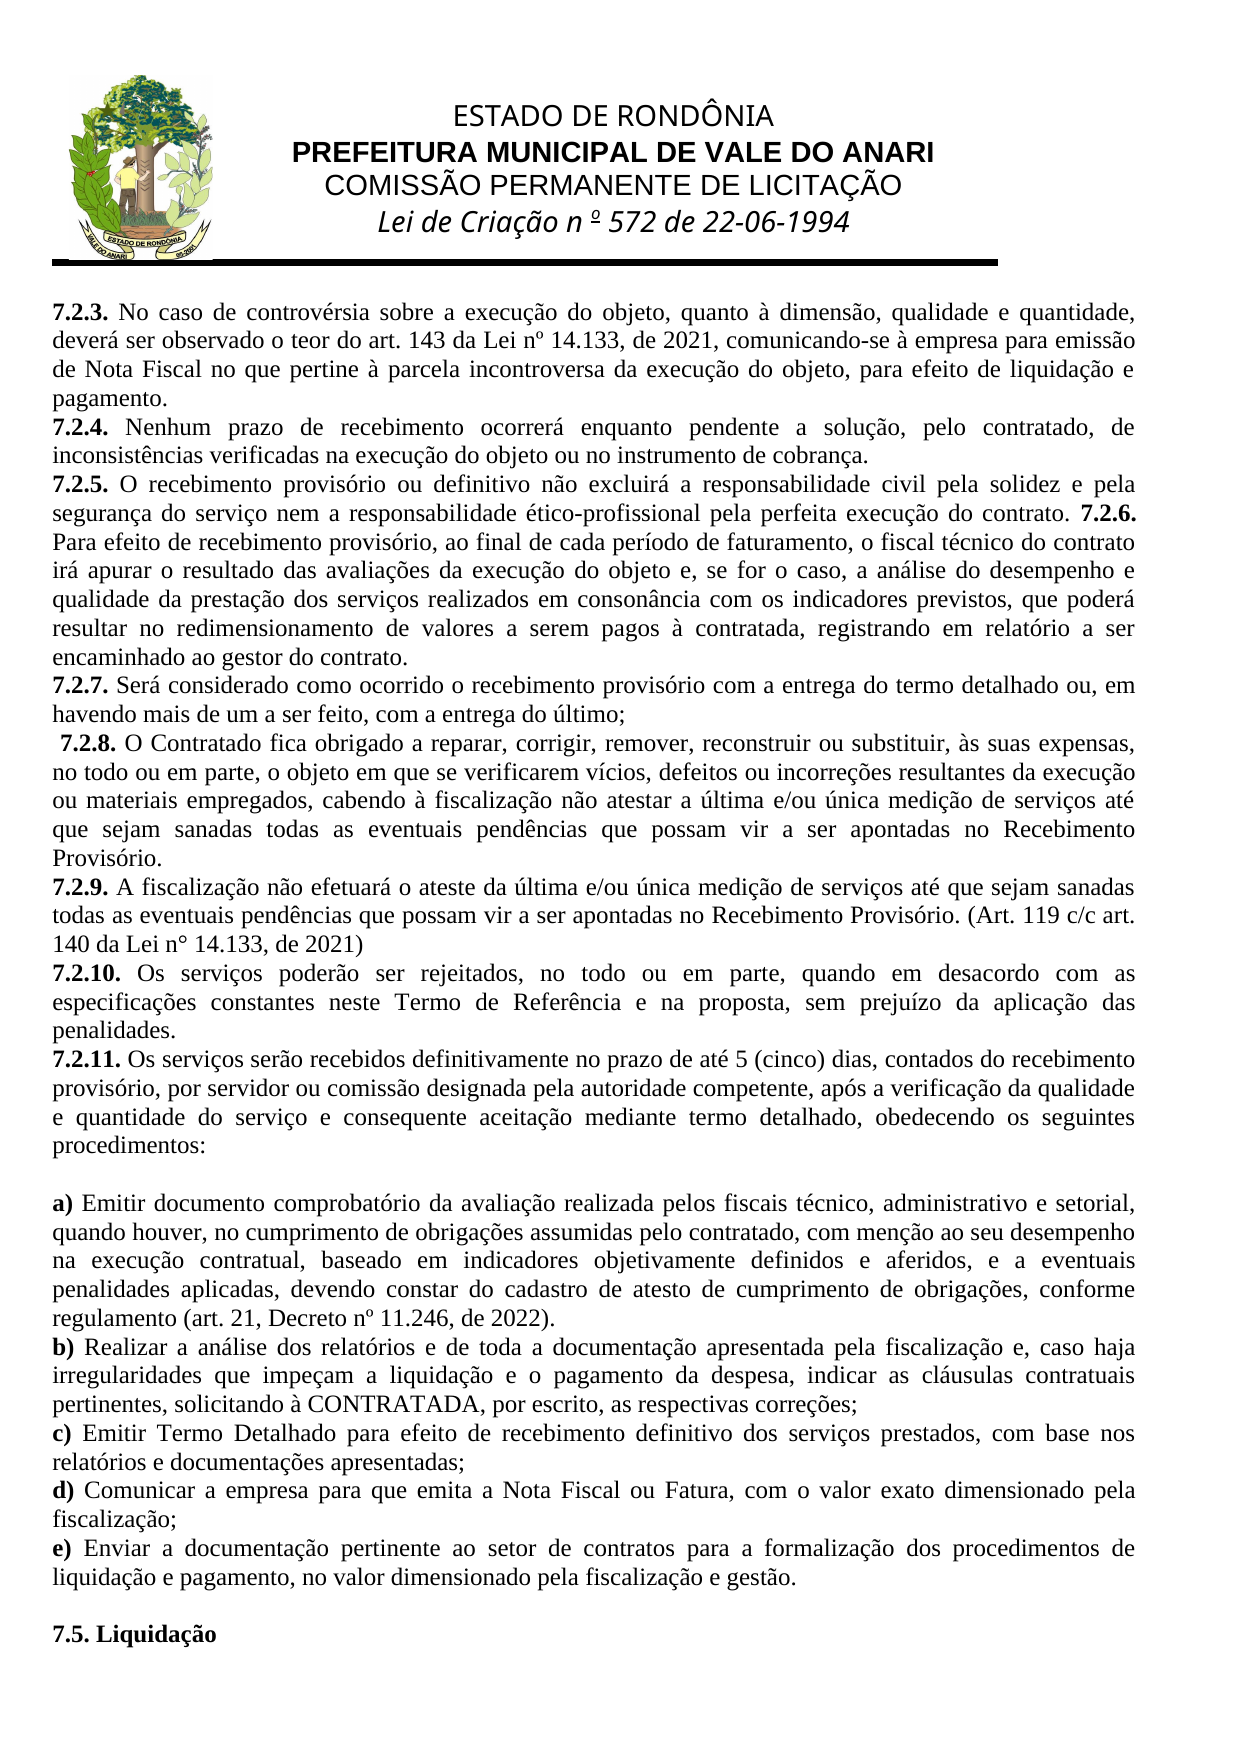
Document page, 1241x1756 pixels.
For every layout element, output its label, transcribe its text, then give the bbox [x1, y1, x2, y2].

text 7.2.5. O recebimento provisório ou definitivo não excluirá a responsabilidade civil pela solidez e pela segurança do serviço nem a responsabilidade ético-profissional pela perfeita execução do contrato. 7.2.6. Para efeito de recebimento provisório, ao final de cada período de faturamento, o fiscal técnico do contrato irá apurar o resultado das avaliações da execução do objeto e, se for o caso, a análise do desempenho e qualidade da prestação dos serviços realizados em consonância com os indicadores previstos, que poderá resultar no redimensionamento de valores a serem pagos à contratada, registrando em relatório a ser encaminhado ao gestor do contrato. [52, 469, 1137, 671]
text c) Emitir Termo Detalhado para efeito de recebimento definitivo dos serviços prestados, com base nos relatórios e documentações apresentadas; [52, 1418, 1137, 1476]
text a) Emitir documento comprobatório da avaliação realizada pelos fiscais técnico, administrativo e setorial, quando houver, no cumprimento de obrigações assumidas pelo contratado, com menção ao seu desempenho na execução contratual, baseado em indicadores objetivamente definidos e aferidos, e a eventuais penalidades aplicadas, devendo constar do cadastro de atesto de cumprimento de obrigações, conforme regulamento (art. 21, Decreto nº 11.246, de 2022). [52, 1188, 1137, 1332]
text 7.2.10. Os serviços poderão ser rejeitados, no todo ou em parte, quando em desacordo com as especificações constantes neste Termo de Referência e na proposta, sem prejuízo da aplicação das penalidades. [52, 958, 1137, 1044]
text 7.2.7. Será considerado como ocorrido o recebimento provisório com a entrega do termo detalhado ou, em havendo mais de um a ser feito, com a entrega do último; [52, 671, 1137, 728]
text 7.2.4. Nenhum prazo de recebimento ocorrerá enquanto pendente a solução, pelo contratado, de inconsistências verificadas na execução do objeto ou no instrumento de cobrança. [52, 412, 1137, 469]
text 7.2.9. A fiscalização não efetuará o ateste da última e/ou única medição de serviços até que sejam sanadas todas as eventuais pendências que possam vir a ser apontadas no Recebimento Provisório. (Art. 119 c/c art. 140 da Lei n° 14.133, de 2021) [52, 872, 1137, 958]
text 7.5. Liquidação [52, 1619, 1137, 1648]
text b) Realizar a análise dos relatórios e de toda a documentação apresentada pela fiscalização e, caso haja irregularidades que impeçam a liquidação e o pagamento da despesa, indicar as cláusulas contratuais pertinentes, solicitando à CONTRATADA, por escrito, as respectivas correções; [52, 1332, 1137, 1418]
text d) Comunicar a empresa para que emita a Nota Fiscal ou Fatura, com o valor exato dimensionado pela fiscalização; [52, 1476, 1137, 1533]
text 7.2.11. Os serviços serão recebidos definitivamente no prazo de até 5 (cinco) dias, contados do recebimento provisório, por servidor ou comissão designada pela autoridade competente, após a verificação da qualidade e quantidade do serviço e consequente aceitação mediante termo detalhado, obedecendo os seguintes procedimentos: [52, 1044, 1137, 1159]
picture [68, 75, 213, 260]
text 7.2.3. No caso de controvérsia sobre a execução do objeto, quanto à dimensão, qualidade e quantidade, deverá ser observado o teor do art. 143 da Lei nº 14.133, de 2021, comunicando-se à empresa para emissão de Nota Fiscal no que pertine à parcela incontroversa da execução do objeto, para efeito de liquidação e pagamento. [52, 297, 1137, 412]
text 7.2.8. O Contratado fica obrigado a reparar, corrigir, remover, reconstruir ou substituir, às suas expensas, no todo ou em parte, o objeto em que se verificarem vícios, defeitos ou incorreções resultantes da execução ou materiais empregados, cabendo à fiscalização não atestar a última e/ou única medição de serviços até que sejam sanadas todas as eventuais pendências que possam vir a ser apontadas no Recebimento Provisório. [52, 728, 1137, 872]
text e) Enviar a documentação pertinente ao setor de contratos para a formalização dos procedimentos de liquidação e pagamento, no valor dimensionado pela fiscalização e gestão. [52, 1533, 1137, 1591]
